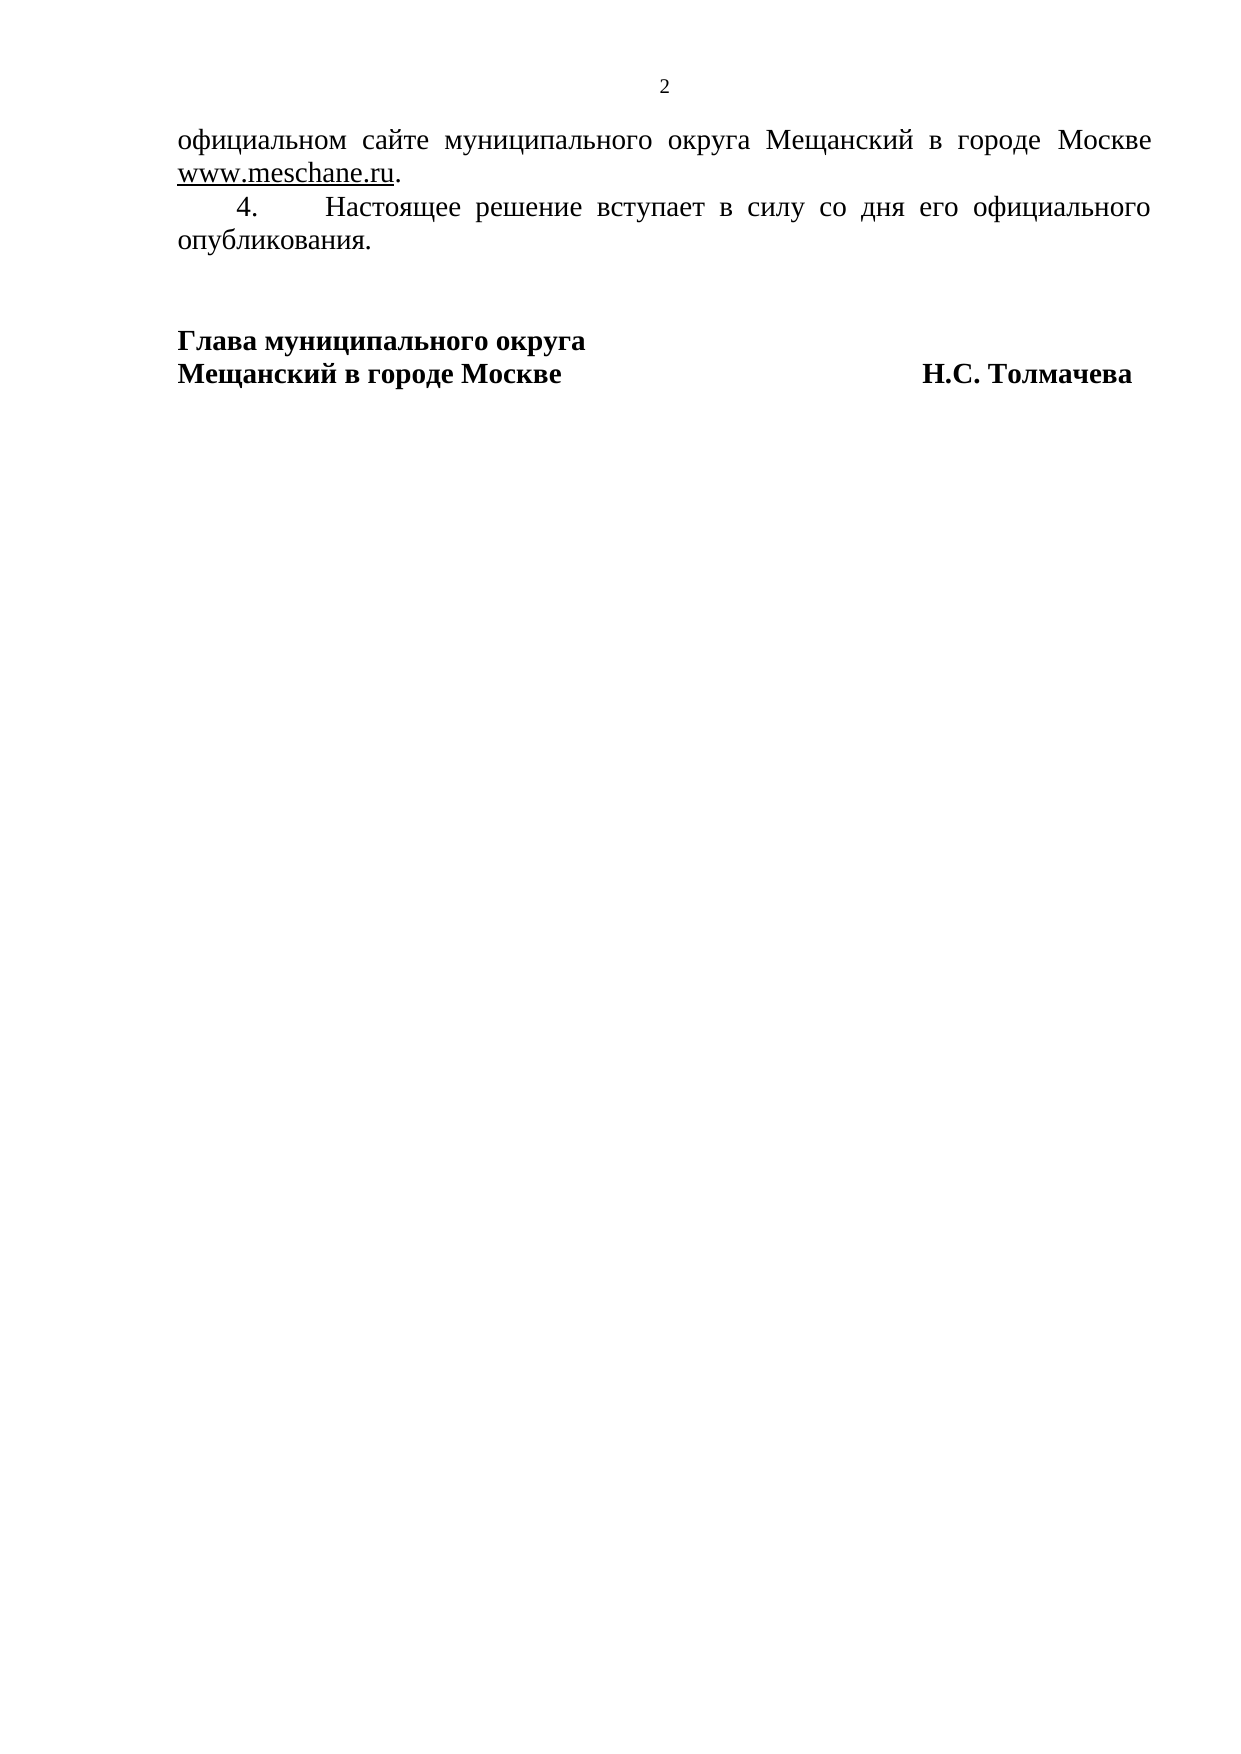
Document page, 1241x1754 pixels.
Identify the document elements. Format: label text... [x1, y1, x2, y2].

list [177, 122, 1152, 189]
list Настоящее решение вступает в силу со дня его официального опубликования. [177, 189, 1152, 256]
text Мещанский в городе Москве Н.С. Толмачева [177, 357, 1152, 390]
text Глава муниципального округа [177, 323, 1152, 357]
